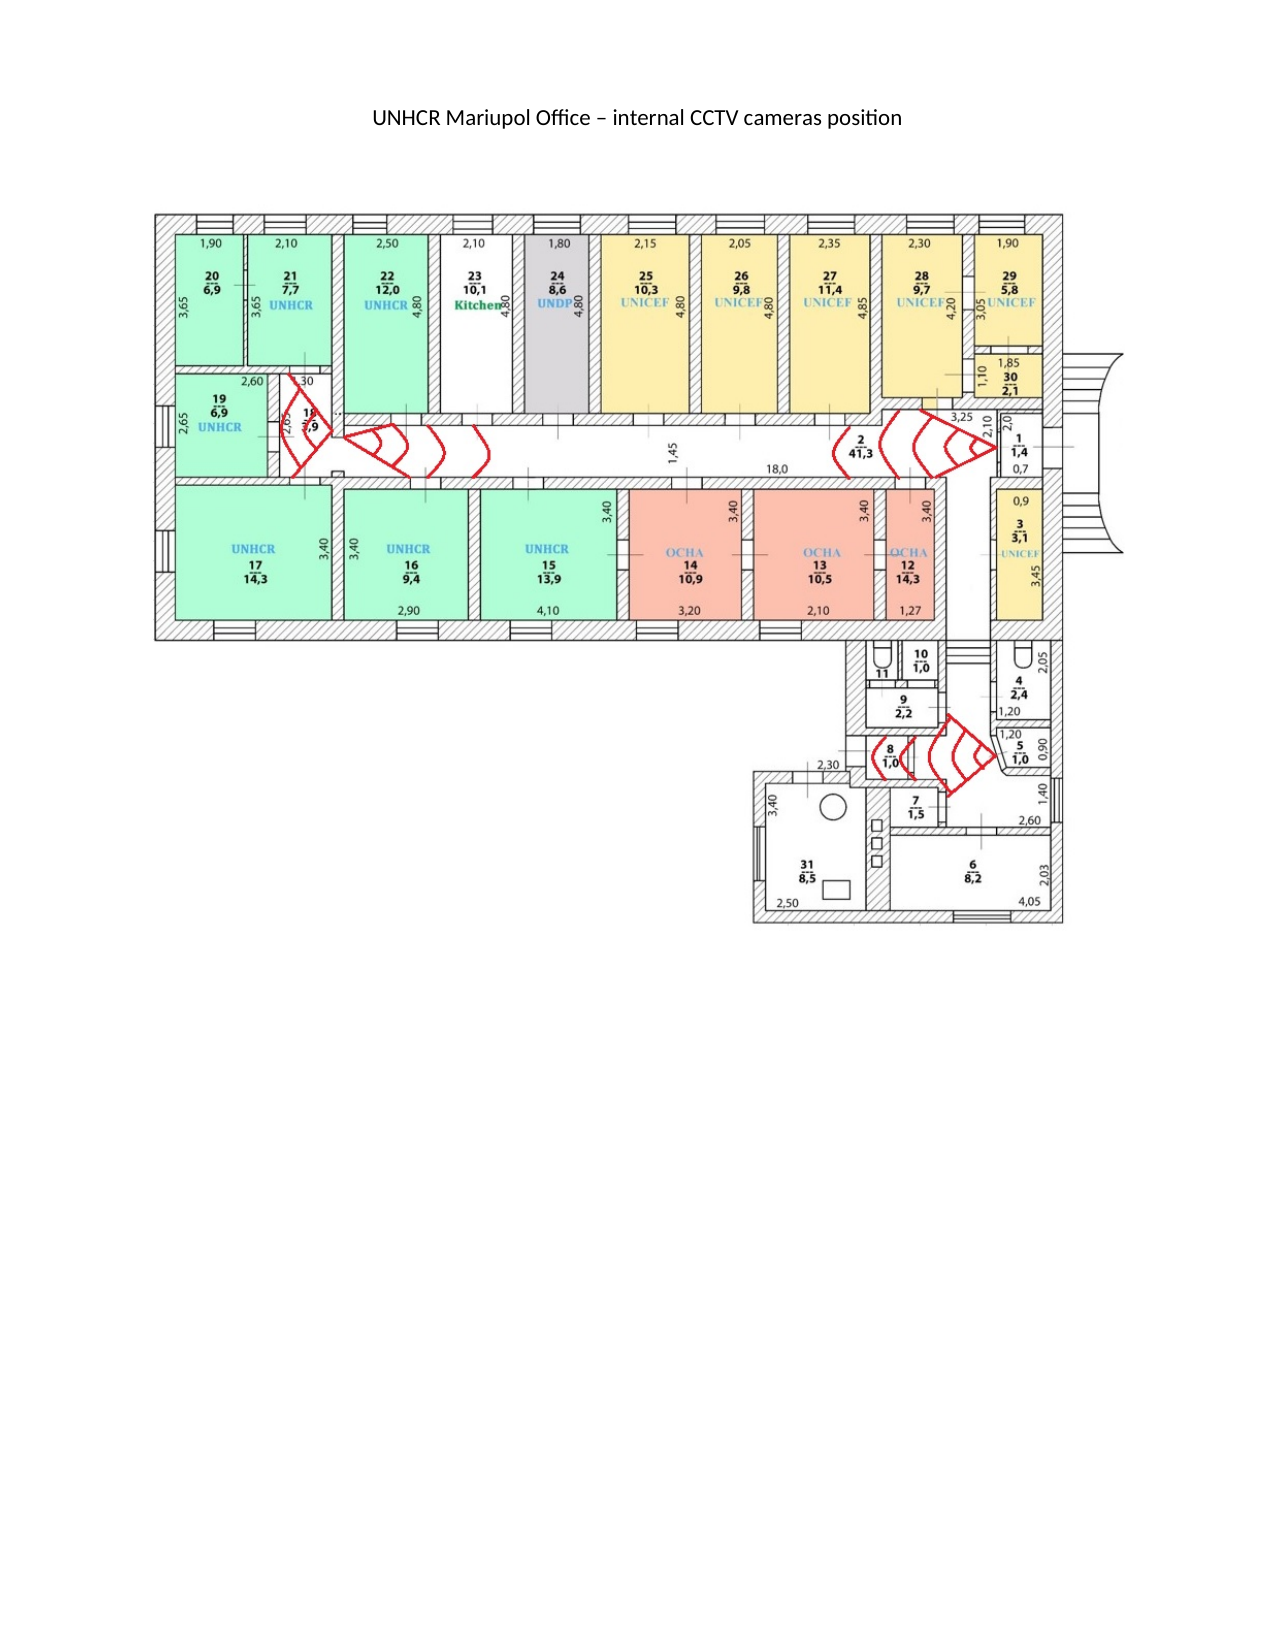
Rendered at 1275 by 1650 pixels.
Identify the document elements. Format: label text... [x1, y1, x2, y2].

text UNHCR Mariupol Office – internal CCTV cameras position [150, 103, 1125, 131]
picture [150, 196, 1125, 936]
